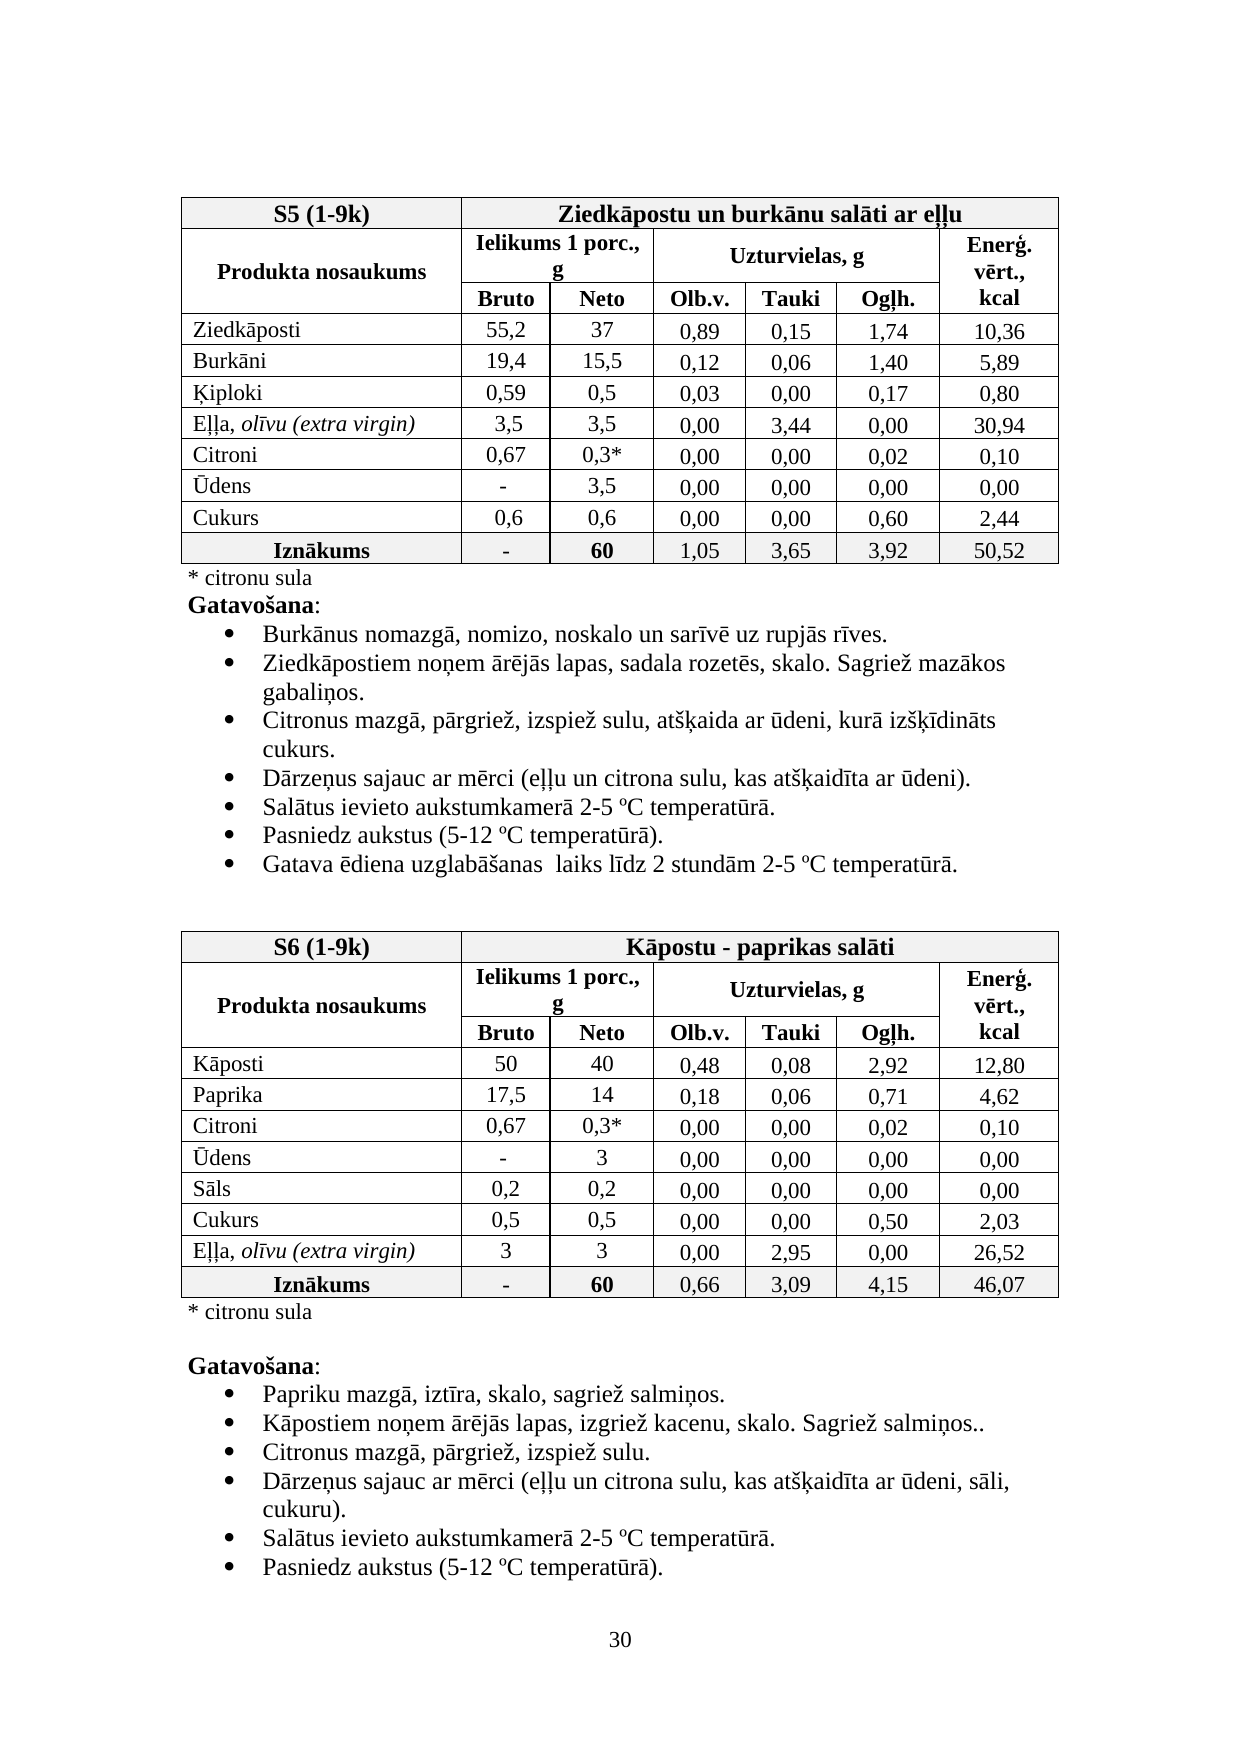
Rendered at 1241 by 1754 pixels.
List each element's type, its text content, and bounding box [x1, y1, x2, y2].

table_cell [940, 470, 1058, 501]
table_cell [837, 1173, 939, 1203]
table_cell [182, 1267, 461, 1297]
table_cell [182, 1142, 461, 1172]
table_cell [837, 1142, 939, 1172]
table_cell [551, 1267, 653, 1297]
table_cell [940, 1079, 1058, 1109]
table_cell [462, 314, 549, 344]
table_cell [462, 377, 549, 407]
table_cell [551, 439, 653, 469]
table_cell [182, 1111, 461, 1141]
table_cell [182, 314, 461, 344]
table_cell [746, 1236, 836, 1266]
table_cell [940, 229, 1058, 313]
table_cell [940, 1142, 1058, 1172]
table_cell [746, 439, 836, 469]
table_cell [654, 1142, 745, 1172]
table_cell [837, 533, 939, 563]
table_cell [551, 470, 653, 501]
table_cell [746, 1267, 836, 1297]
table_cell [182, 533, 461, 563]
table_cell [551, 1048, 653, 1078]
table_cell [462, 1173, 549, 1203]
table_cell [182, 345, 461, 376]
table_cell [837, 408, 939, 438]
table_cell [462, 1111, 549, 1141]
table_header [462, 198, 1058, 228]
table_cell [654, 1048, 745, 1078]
list Gatava ēdiena uzglabāšanas laiks līdz 2 stundām 2-5 ºC temperatūrā. [225, 849, 1053, 878]
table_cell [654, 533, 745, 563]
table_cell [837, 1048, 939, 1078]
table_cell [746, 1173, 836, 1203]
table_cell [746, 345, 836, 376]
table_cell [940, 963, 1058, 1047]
text Gatavošana: [187, 1351, 1053, 1379]
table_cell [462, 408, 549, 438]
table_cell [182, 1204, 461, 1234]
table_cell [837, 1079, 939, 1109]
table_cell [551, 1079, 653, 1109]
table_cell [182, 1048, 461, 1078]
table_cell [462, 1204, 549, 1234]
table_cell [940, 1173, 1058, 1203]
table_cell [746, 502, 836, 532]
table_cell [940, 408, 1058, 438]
list Dārzeņus sajauc ar mērci (eļļu un citrona sulu, kas atšķaidīta ar ūdeni, sāli, cukuru). [225, 1466, 1053, 1523]
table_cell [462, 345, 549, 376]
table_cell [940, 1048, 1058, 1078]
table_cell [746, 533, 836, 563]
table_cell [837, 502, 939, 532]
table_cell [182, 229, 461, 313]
text Gatavošana: [187, 591, 1053, 619]
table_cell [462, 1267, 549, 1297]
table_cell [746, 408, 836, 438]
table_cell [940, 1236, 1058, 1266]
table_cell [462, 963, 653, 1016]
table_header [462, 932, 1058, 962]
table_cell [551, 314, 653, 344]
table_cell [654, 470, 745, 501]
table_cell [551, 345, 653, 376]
list Salātus ievieto aukstumkamerā 2-5 ºC temperatūrā. [225, 792, 1053, 821]
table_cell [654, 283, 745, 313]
list Papriku mazgā, iztīra, skalo, sagriež salmiņos. [225, 1379, 1053, 1408]
text * citronu sula [187, 564, 1053, 591]
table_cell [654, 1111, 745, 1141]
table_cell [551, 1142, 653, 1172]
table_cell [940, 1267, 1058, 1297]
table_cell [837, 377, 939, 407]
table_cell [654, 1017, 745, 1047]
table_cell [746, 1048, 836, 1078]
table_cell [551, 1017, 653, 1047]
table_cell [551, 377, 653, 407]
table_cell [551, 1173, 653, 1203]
list Burkānus nomazgā, nomizo, noskalo un sarīvē uz rupjās rīves. [225, 619, 1053, 648]
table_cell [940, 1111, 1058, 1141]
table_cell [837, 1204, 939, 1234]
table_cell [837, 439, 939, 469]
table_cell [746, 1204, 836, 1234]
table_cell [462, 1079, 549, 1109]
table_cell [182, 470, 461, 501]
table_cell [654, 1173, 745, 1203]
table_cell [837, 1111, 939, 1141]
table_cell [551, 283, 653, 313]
list Salātus ievieto aukstumkamerā 2-5 ºC temperatūrā. [225, 1523, 1053, 1552]
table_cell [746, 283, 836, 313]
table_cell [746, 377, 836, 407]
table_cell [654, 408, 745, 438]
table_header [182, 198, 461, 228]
list Pasniedz aukstus (5-12 ºC temperatūrā). [225, 1552, 1053, 1581]
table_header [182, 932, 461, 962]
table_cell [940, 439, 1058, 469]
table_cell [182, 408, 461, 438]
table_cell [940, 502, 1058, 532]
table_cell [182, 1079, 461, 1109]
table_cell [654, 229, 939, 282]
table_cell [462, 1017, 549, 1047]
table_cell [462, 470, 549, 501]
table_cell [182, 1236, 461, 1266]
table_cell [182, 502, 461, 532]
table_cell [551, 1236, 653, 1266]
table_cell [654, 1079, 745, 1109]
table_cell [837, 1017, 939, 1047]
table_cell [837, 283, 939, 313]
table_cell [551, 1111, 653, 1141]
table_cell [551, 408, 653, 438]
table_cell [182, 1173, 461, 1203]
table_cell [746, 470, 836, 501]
list Kāpostiem noņem ārējās lapas, izgriež kacenu, skalo. Sagriež salmiņos.. [225, 1408, 1053, 1437]
list Ziedkāpostiem noņem ārējās lapas, sadala rozetēs, skalo. Sagriež mazākos gabaliņos. [225, 648, 1053, 706]
list Citronus mazgā, pārgriež, izspiež sulu, atšķaida ar ūdeni, kurā izšķīdināts cukurs. [225, 706, 1053, 763]
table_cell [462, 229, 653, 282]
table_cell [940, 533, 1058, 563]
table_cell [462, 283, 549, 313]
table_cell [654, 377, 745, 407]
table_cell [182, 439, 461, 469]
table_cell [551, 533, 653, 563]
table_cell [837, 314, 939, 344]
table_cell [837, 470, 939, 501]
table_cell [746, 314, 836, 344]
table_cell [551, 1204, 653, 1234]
text * citronu sula [187, 1298, 1053, 1324]
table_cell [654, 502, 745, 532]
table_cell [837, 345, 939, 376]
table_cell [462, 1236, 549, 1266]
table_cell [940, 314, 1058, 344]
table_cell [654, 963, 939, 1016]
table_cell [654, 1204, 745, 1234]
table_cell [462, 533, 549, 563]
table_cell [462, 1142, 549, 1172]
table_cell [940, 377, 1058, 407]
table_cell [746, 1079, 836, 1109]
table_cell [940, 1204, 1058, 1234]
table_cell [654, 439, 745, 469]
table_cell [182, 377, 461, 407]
list Dārzeņus sajauc ar mērci (eļļu un citrona sulu, kas atšķaidīta ar ūdeni). [225, 763, 1053, 792]
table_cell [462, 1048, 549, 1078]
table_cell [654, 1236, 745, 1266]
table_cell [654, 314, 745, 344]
list Citronus mazgā, pārgriež, izspiež sulu. [225, 1437, 1053, 1466]
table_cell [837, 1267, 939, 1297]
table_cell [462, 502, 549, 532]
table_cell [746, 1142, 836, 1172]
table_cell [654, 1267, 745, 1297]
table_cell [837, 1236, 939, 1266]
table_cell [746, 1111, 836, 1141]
list Pasniedz aukstus (5-12 ºC temperatūrā). [225, 821, 1053, 849]
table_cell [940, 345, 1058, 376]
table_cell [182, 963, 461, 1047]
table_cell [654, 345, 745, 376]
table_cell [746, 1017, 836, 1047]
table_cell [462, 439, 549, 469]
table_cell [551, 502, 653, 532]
